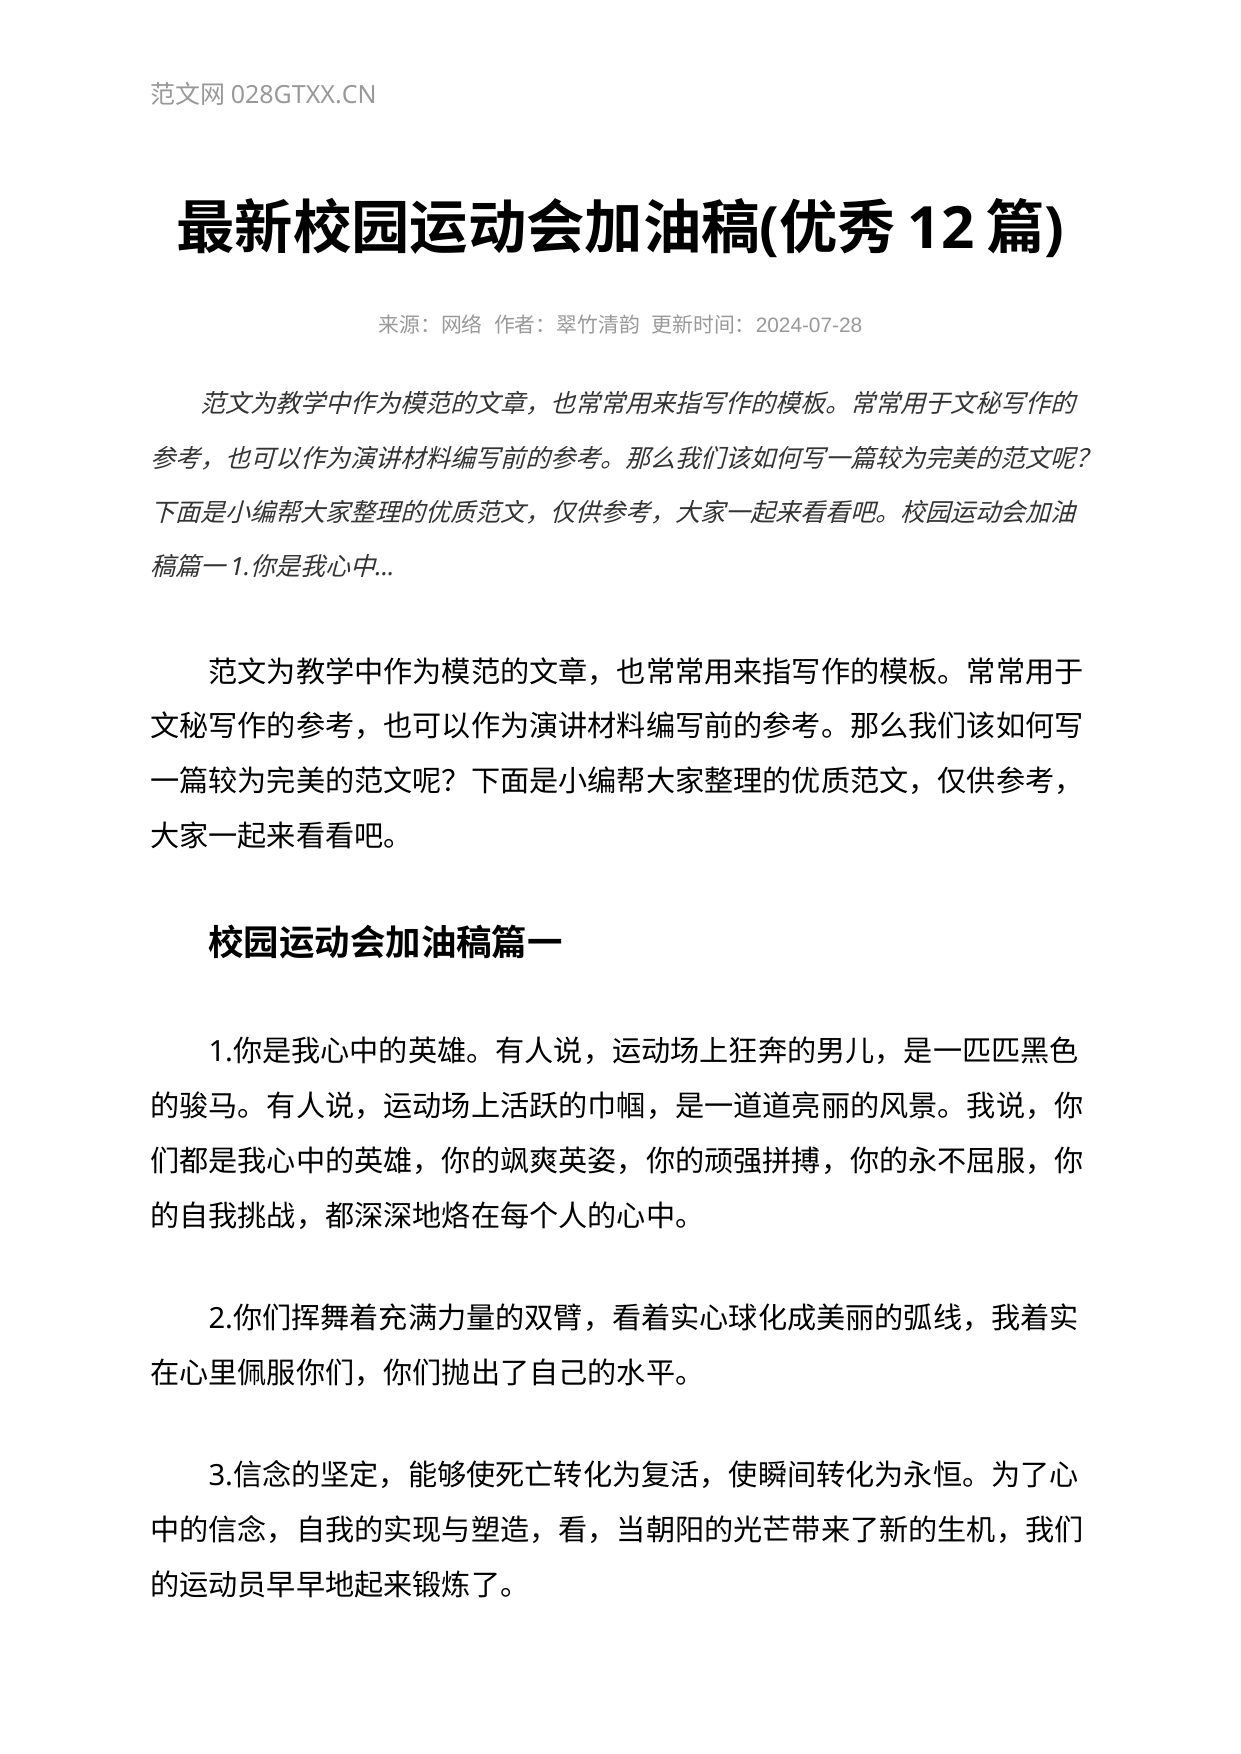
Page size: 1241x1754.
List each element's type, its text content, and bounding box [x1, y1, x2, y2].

text 校园运动会加油稿篇一 [150, 914, 1090, 966]
text 来源：网络 作者：翠竹清韵 更新时间：2024-07-28 [150, 313, 1090, 337]
text 1.你是我心中的英雄。有人说，运动场上狂奔的男儿，是一匹匹黑色的骏马。有人说，运动场上活跃的巾帼，是一道道亮丽的风景。我说，你们都是我心中的英雄，你的飒爽英姿，你的顽强拼搏，你的永不屈服，你的自我挑战，都深深地烙在每个人的心中。 [150, 1028, 1090, 1235]
text 2.你们挥舞着充满力量的双臂，看着实心球化成美丽的弧线，我着实在心里佩服你们，你们抛出了自己的水平。 [150, 1294, 1090, 1392]
text 范文为教学中作为模范的文章，也常常用来指写作的模板。常常用于文秘写作的参考，也可以作为演讲材料编写前的参考。那么我们该如何写一篇较为完美的范文呢？下面是小编帮大家整理的优质范文，仅供参考，大家一起来看看吧。 [150, 648, 1090, 855]
text 范文为教学中作为模范的文章，也常常用来指写作的模板。常常用于文秘写作的参考，也可以作为演讲材料编写前的参考。那么我们该如何写一篇较为完美的范文呢？下面是小编帮大家整理的优质范文，仅供参考，大家一起来看看吧。校园运动会加油稿篇一1.你是我心中... [150, 384, 1090, 583]
text 3.信念的坚定，能够使死亡转化为复活，使瞬间转化为永恒。为了心中的信念，自我的实现与塑造，看，当朝阳的光芒带来了新的生机，我们的运动员早早地起来锻炼了。 [150, 1451, 1090, 1603]
subtitle 最新校园运动会加油稿(优秀12篇) [150, 181, 1090, 266]
